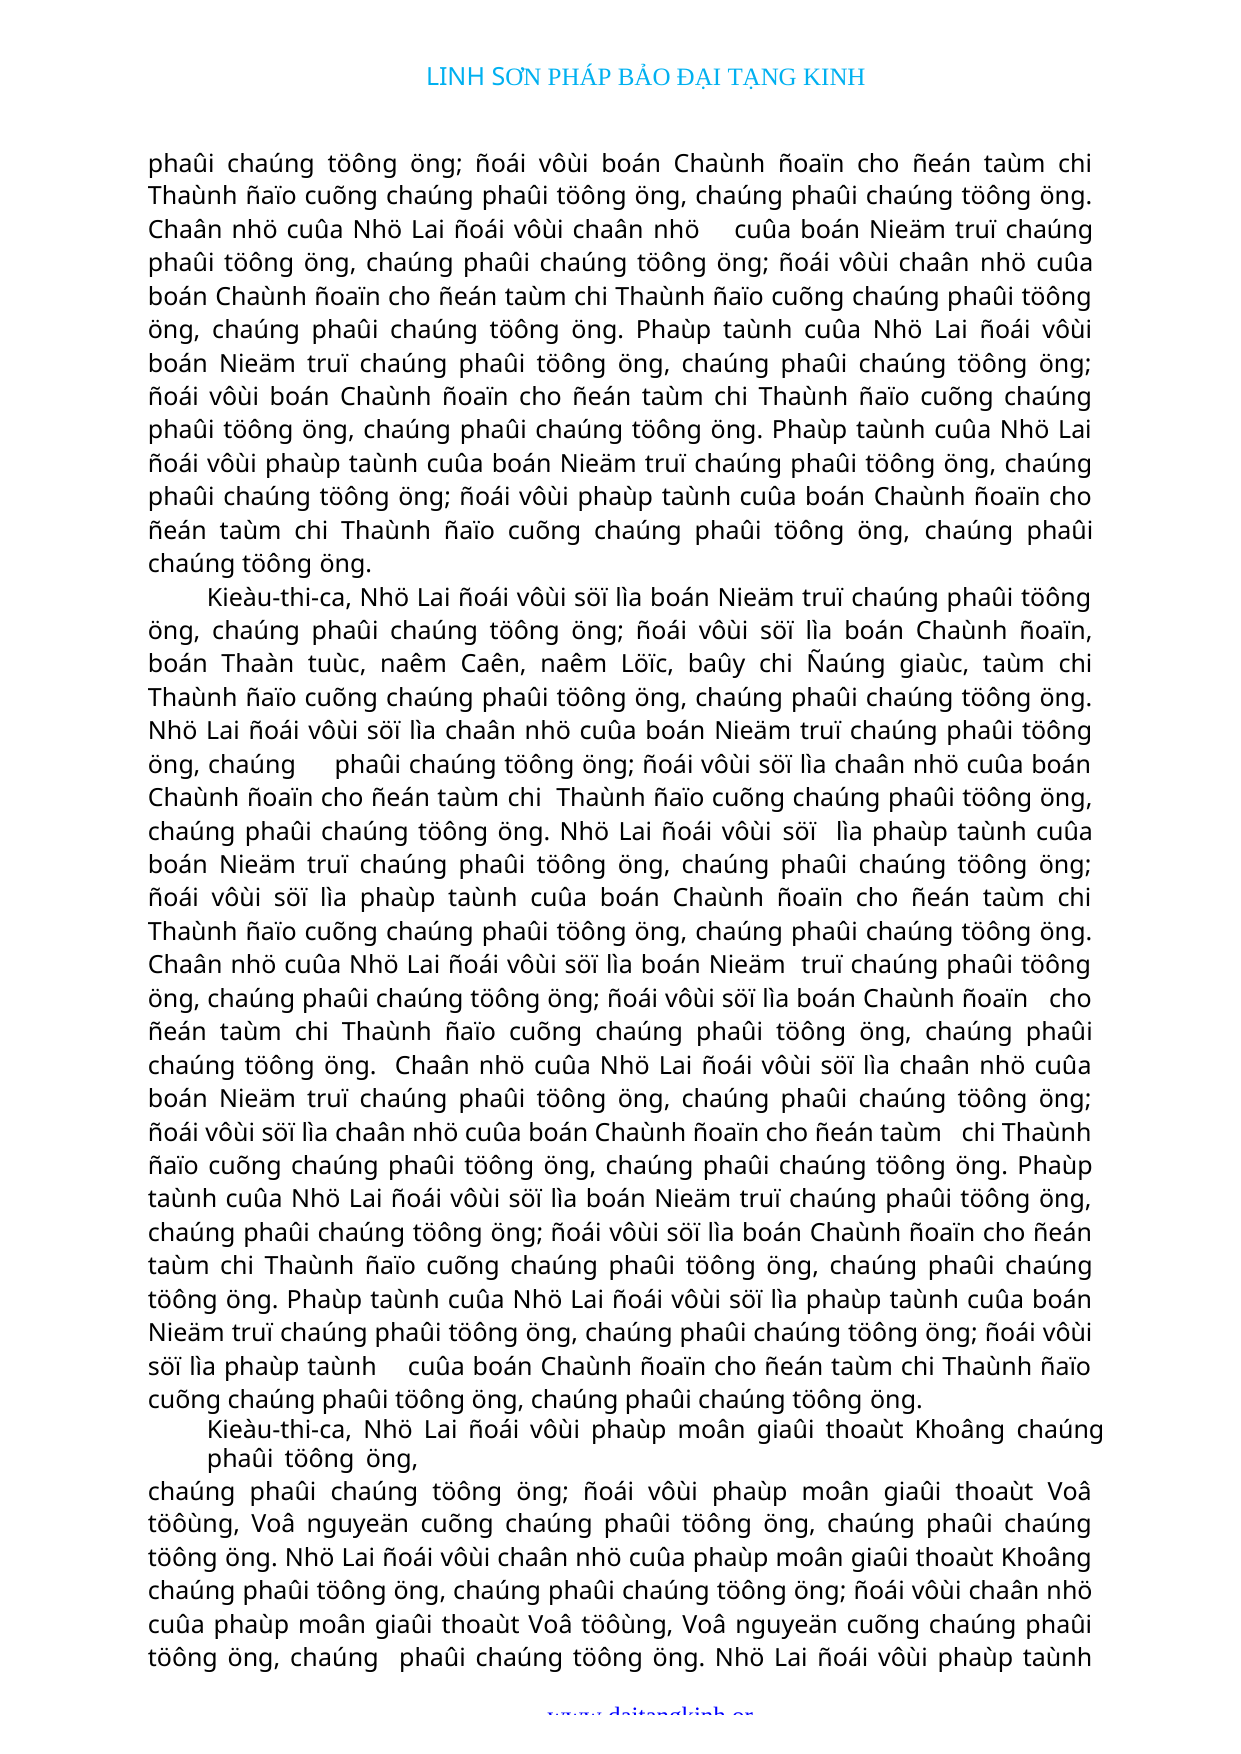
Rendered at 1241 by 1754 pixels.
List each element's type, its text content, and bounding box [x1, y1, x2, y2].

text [148, 1473, 1093, 1674]
text phaûi chaúng töông öng; ñoái vôùi boán Chaùnh ñoaïn cho ñeán taùm chi Thaùnh ñaïo cuõng chaúng phaûi töông öng, chaúng phaûi chaúng töông öng. Chaân nhö cuûa Nhö Lai ñoái vôùi chaân nhö cuûa boán Nieäm truï chaúng phaûi töông öng, chaúng phaûi chaúng töông öng; ñoái vôùi chaân nhö cuûa boán Chaùnh ñoaïn cho ñeán taùm chi Thaùnh ñaïo cuõng chaúng phaûi töông öng, chaúng phaûi chaúng töông öng. Phaùp taùnh cuûa Nhö Lai ñoái vôùi boán Nieäm truï chaúng phaûi töông öng, chaúng phaûi chaúng töông öng; ñoái vôùi boán Chaùnh ñoaïn cho ñeán taùm chi Thaùnh ñaïo cuõng chaúng phaûi töông öng, chaúng phaûi chaúng töông öng. Phaùp taùnh cuûa Nhö Lai ñoái vôùi phaùp taùnh cuûa boán Nieäm truï chaúng phaûi töông öng, chaúng phaûi chaúng töông öng; ñoái vôùi phaùp taùnh cuûa boán Chaùnh ñoaïn cho ñeán taùm chi Thaùnh ñaïo cuõng chaúng phaûi töông öng, chaúng phaûi chaúng töông öng. [148, 145, 1093, 580]
text Kieàu-thi-ca, Nhö Lai ñoái vôùi söï lìa boán Nieäm truï chaúng phaûi töông öng, chaúng phaûi chaúng töông öng; ñoái vôùi söï lìa boán Chaùnh ñoaïn, boán Thaàn tuùc, naêm Caên, naêm Löïc, baûy chi Ñaúng giaùc, taùm chi Thaùnh ñaïo cuõng chaúng phaûi töông öng, chaúng phaûi chaúng töông öng. Nhö Lai ñoái vôùi söï lìa chaân nhö cuûa boán Nieäm truï chaúng phaûi töông öng, chaúng phaûi chaúng töông öng; ñoái vôùi söï lìa chaân nhö cuûa boán Chaùnh ñoaïn cho ñeán taùm chi Thaùnh ñaïo cuõng chaúng phaûi töông öng, chaúng phaûi chaúng töông öng. Nhö Lai ñoái vôùi söï lìa phaùp taùnh cuûa boán Nieäm truï chaúng phaûi töông öng, chaúng phaûi chaúng töông öng; ñoái vôùi söï lìa phaùp taùnh cuûa boán Chaùnh ñoaïn cho ñeán taùm chi Thaùnh ñaïo cuõng chaúng phaûi töông öng, chaúng phaûi chaúng töông öng. Chaân nhö cuûa Nhö Lai ñoái vôùi söï lìa boán Nieäm truï chaúng phaûi töông öng, chaúng phaûi chaúng töông öng; ñoái vôùi söï lìa boán Chaùnh ñoaïn cho ñeán taùm chi Thaùnh ñaïo cuõng chaúng phaûi töông öng, chaúng phaûi chaúng töông öng. Chaân nhö cuûa Nhö Lai ñoái vôùi söï lìa chaân nhö cuûa boán Nieäm truï chaúng phaûi töông öng, chaúng phaûi chaúng töông öng; ñoái vôùi söï lìa chaân nhö cuûa boán Chaùnh ñoaïn cho ñeán taùm chi Thaùnh ñaïo cuõng chaúng phaûi töông öng, chaúng phaûi chaúng töông öng. Phaùp taùnh cuûa Nhö Lai ñoái vôùi söï lìa boán Nieäm truï chaúng phaûi töông öng, chaúng phaûi chaúng töông öng; ñoái vôùi söï lìa boán Chaùnh ñoaïn cho ñeán taùm chi Thaùnh ñaïo cuõng chaúng phaûi töông öng, chaúng phaûi chaúng töông öng. Phaùp taùnh cuûa Nhö Lai ñoái vôùi söï lìa phaùp taùnh cuûa boán Nieäm truï chaúng phaûi töông öng, chaúng phaûi chaúng töông öng; ñoái vôùi söï lìa phaùp taùnh cuûa boán Chaùnh ñoaïn cho ñeán taùm chi Thaùnh ñaïo cuõng chaúng phaûi töông öng, chaúng phaûi chaúng töông öng. [148, 580, 1093, 1416]
text Kieàu-thi-ca, Nhö Lai ñoái vôùi phaùp moân giaûi thoaùt Khoâng chaúng phaûi töông öng, [207, 1416, 1105, 1473]
